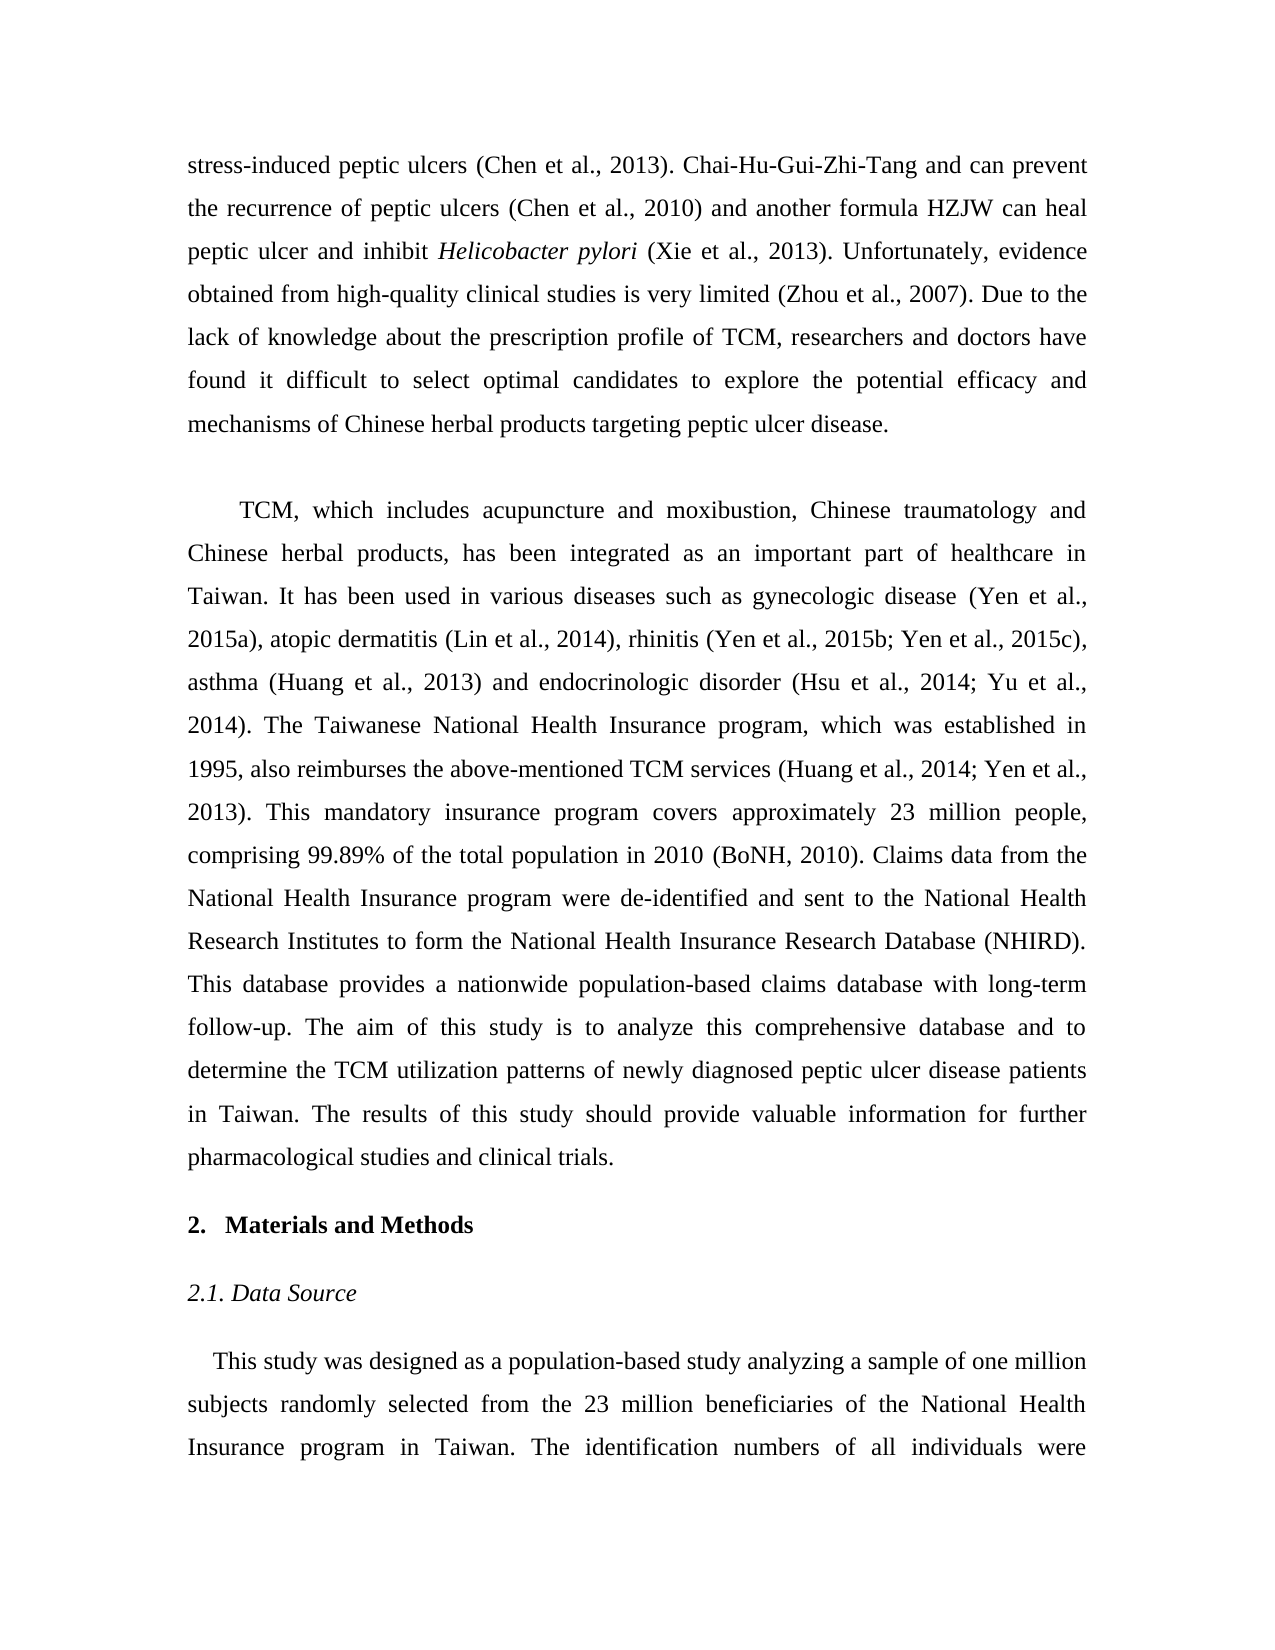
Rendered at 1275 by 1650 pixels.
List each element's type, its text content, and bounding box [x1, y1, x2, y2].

list Materials and Methods [187, 1210, 1087, 1239]
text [187, 1346, 1087, 1461]
text TCM, which includes acupuncture and moxibustion, Chinese traumatology and Chinese herbal products, has been integrated as an important part of healthcare in Taiwan. It has been used in various diseases such as gynecologic disease (Yen et al., 2015a), atopic dermatitis (Lin et al., 2014), rhinitis (Yen et al., 2015b; Yen et al., 2015c), asthma (Huang et al., 2013) and endocrinologic disorder (Hsu et al., 2014; Yu et al., 2014). The Taiwanese National Health Insurance program, which was established in 1995, also reimburses the above-mentioned TCM services (Huang et al., 2014; Yen et al., 2013). This mandatory insurance program covers approximately 23 million people, comprising 99.89% of the total population in 2010 (BoNH, 2010). Claims data from the National Health Insurance program were de-identified and sent to the National Health Research Institutes to form the National Health Insurance Research Database (NHIRD). This database provides a nationwide population-based claims database with long-term follow-up. The aim of this study is to analyze this comprehensive database and to determine the TCM utilization patterns of newly diagnosed peptic ulcer disease patients in Taiwan. The results of this study should provide valuable information for further pharmacological studies and clinical trials. [187, 495, 1087, 1171]
text 2.1. Data Source [187, 1278, 1087, 1307]
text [187, 150, 1087, 205]
